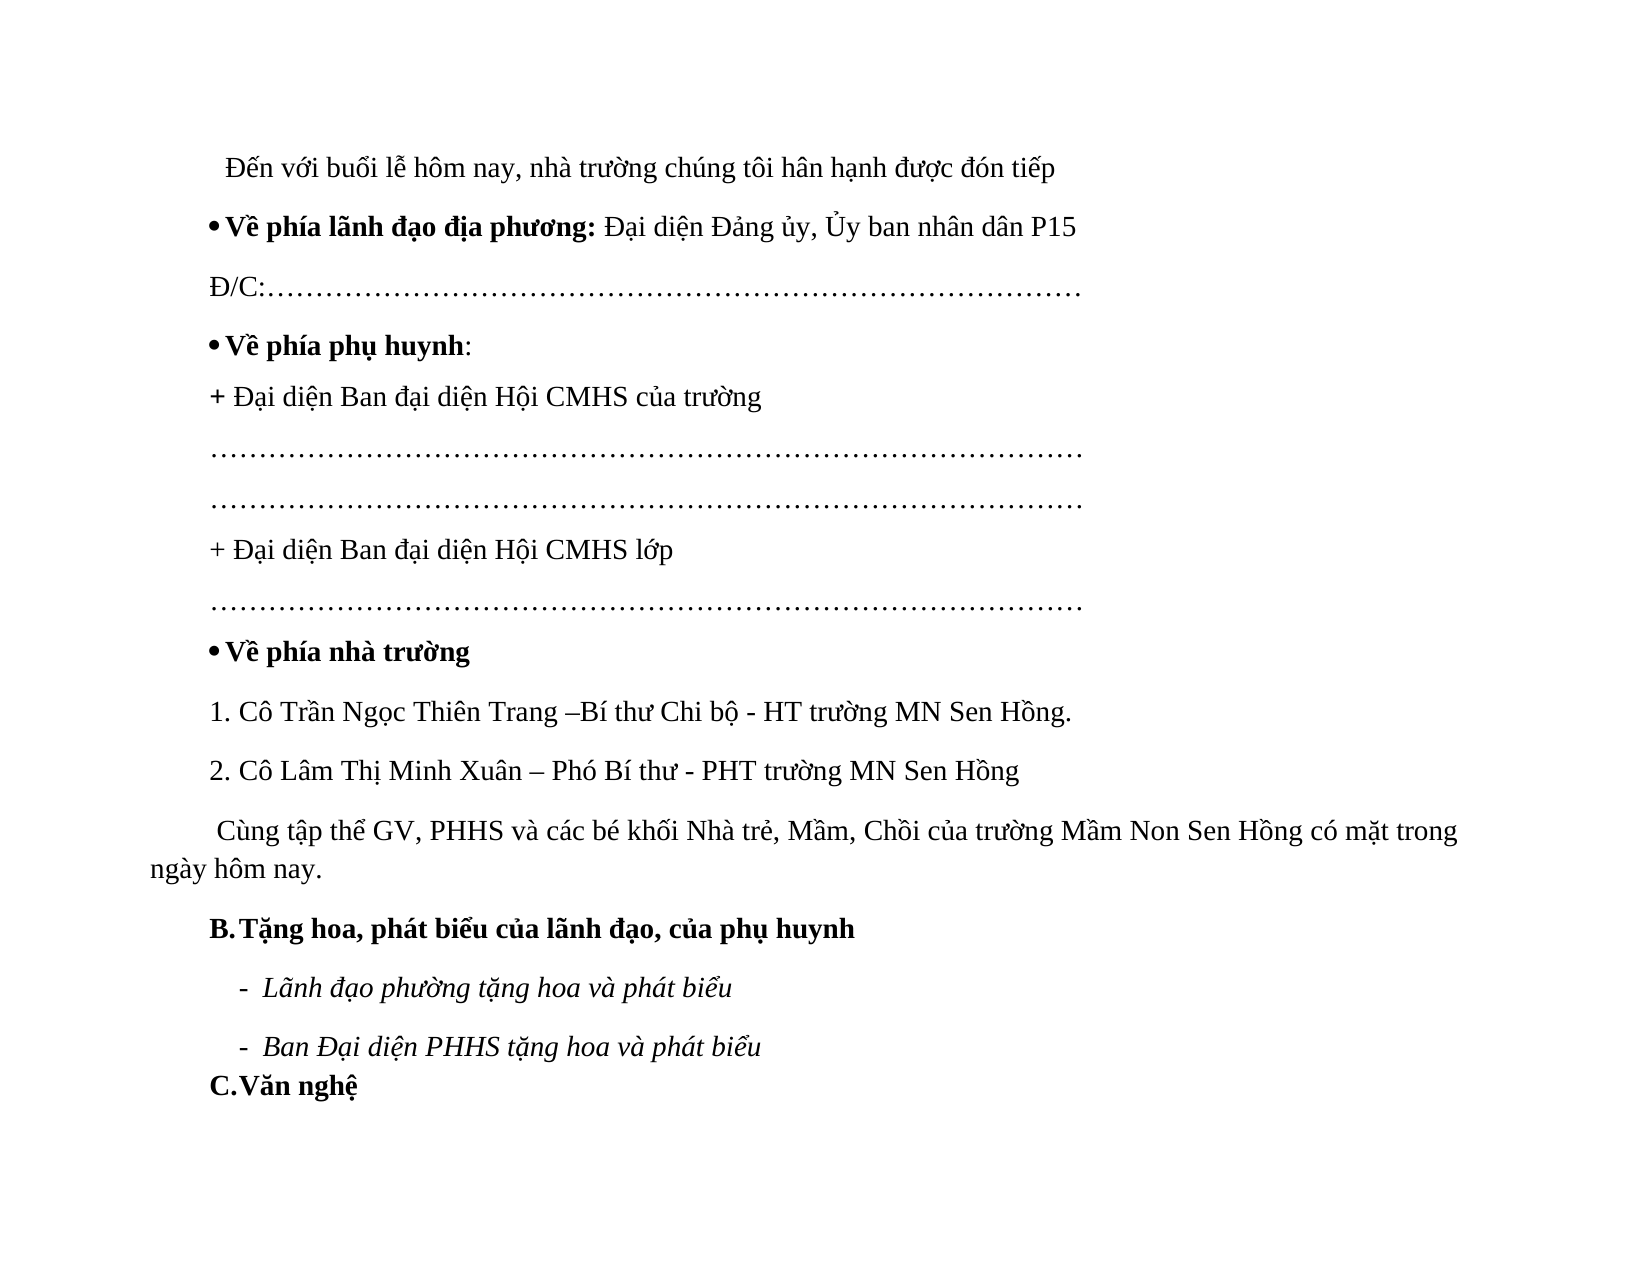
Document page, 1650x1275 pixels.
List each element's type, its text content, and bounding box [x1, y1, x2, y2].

list Về phía phụ huynh: [150, 328, 1500, 362]
text ……………………………………………………………………………… [209, 430, 1500, 464]
text ……………………………………………………………………………… [209, 481, 1500, 515]
text + Đại diện Ban đại diện Hội CMHS lớp [209, 532, 1500, 566]
list Về phía nhà trường [150, 634, 1500, 668]
list Cô Lâm Thị Minh Xuân – Phó Bí thư - PHT trường MN Sen Hồng [209, 753, 1500, 787]
list Về phía lãnh đạo địa phương: Đại diện Đảng ủy, Ủy ban nhân dân P15 [150, 209, 1500, 243]
list Tặng hoa, phát biểu của lãnh đạo, của phụ huynh [209, 911, 1500, 944]
list Cô Trần Ngọc Thiên Trang –Bí thư Chi bộ - HT trường MN Sen Hồng. [209, 694, 1500, 728]
list Văn nghệ [209, 1068, 1500, 1102]
text Đ/C:………………………………………………………………………… [209, 269, 1500, 302]
text + Đại diện Ban đại diện Hội CMHS của trường [209, 379, 1500, 413]
text Đến với buổi lễ hôm nay, nhà trường chúng tôi hân hạnh được đón tiếp [225, 150, 1500, 183]
text Cùng tập thể GV, PHHS và các bé khối Nhà trẻ, Mầm, Chồi của trường Mầm Non Sen Hồng có mặt trong ngày hôm nay. [150, 813, 1500, 885]
list Lãnh đạo phường tặng hoa và phát biểu [239, 970, 1500, 1004]
list Ban Đại diện PHHS tặng hoa và phát biểu [239, 1029, 1500, 1063]
text ……………………………………………………………………………… [209, 583, 1500, 617]
